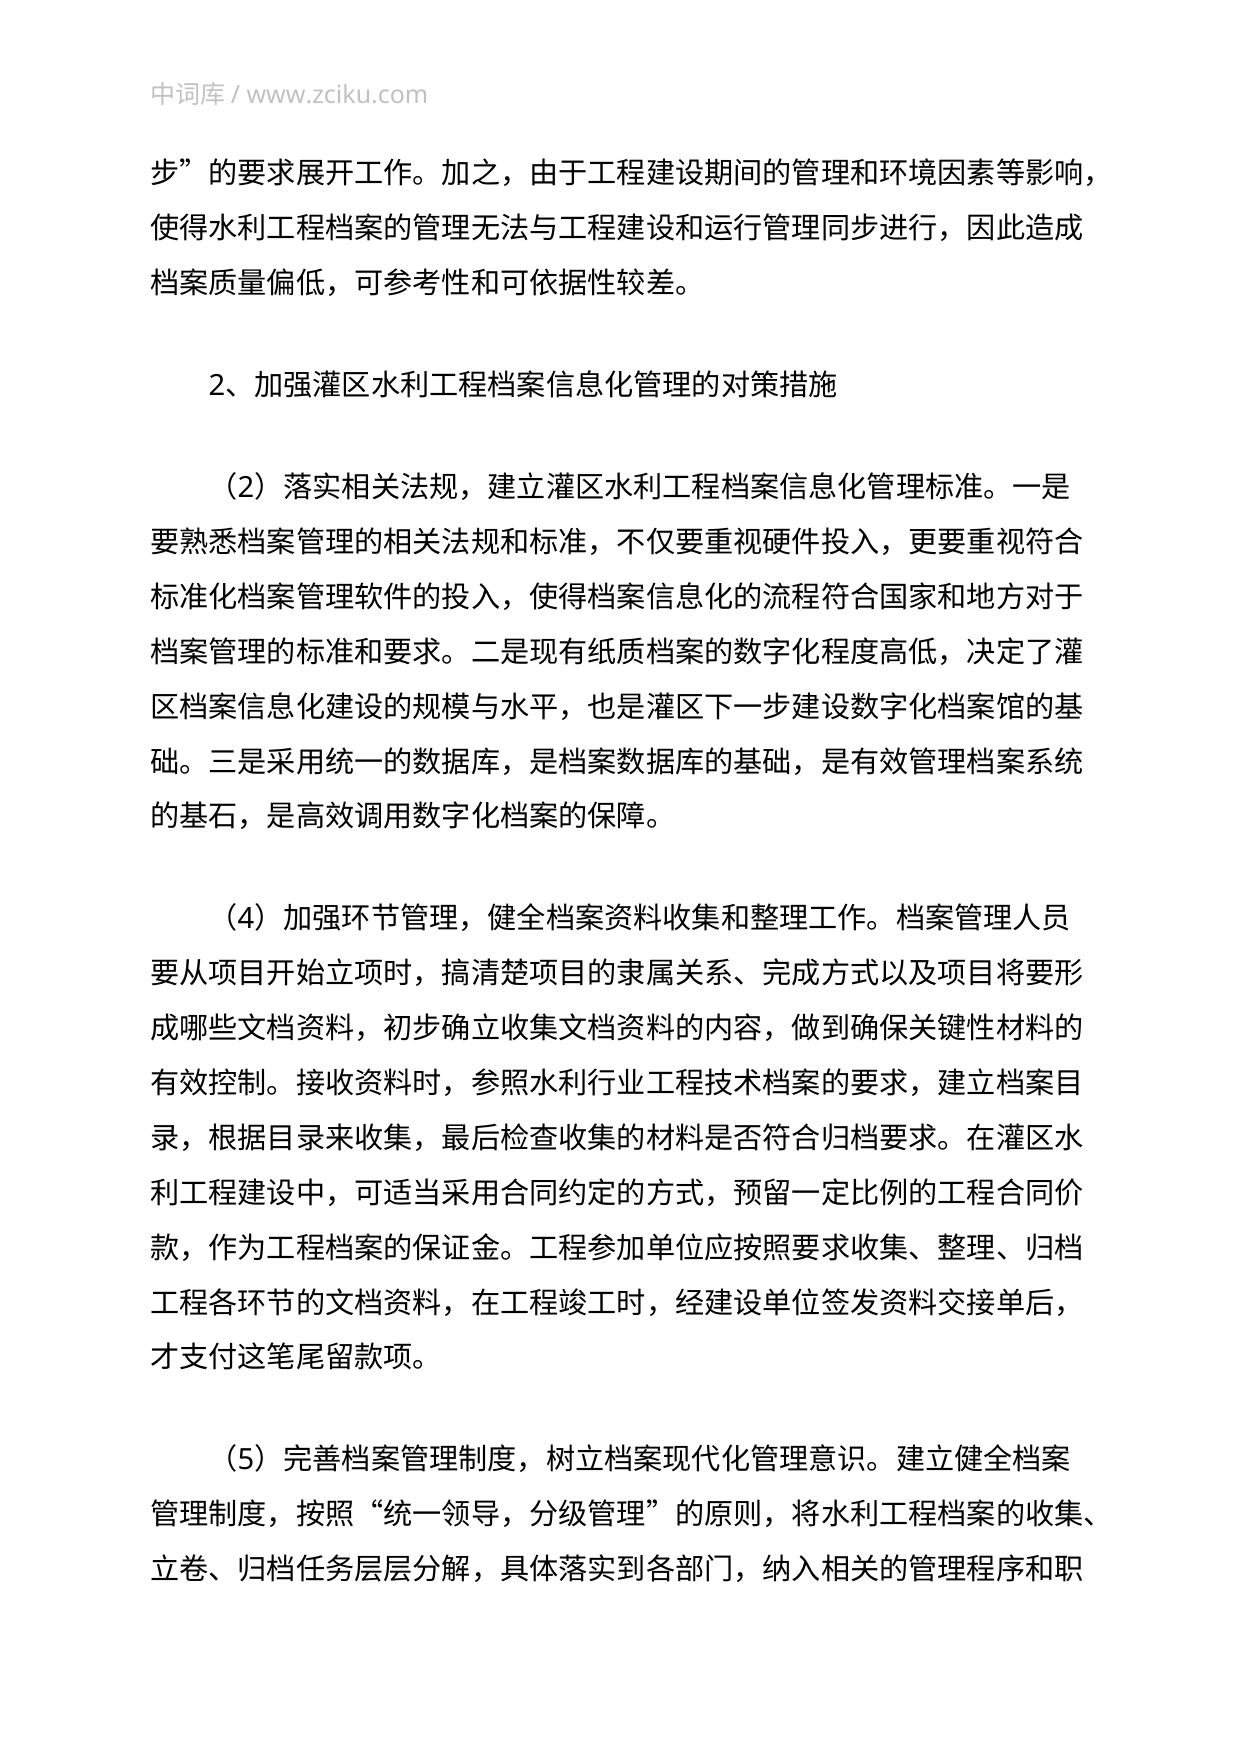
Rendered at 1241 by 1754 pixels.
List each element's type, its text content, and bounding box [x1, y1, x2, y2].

text 2、加强灌区水利工程档案信息化管理的对策措施 [150, 362, 1090, 404]
text （4）加强环节管理，健全档案资料收集和整理工作。档案管理人员要从项目开始立项时，搞清楚项目的隶属关系、完成方式以及项目将要形成哪些文档资料，初步确立收集文档资料的内容，做到确保关键性材料的有效控制。接收资料时，参照水利行业工程技术档案的要求，建立档案目录，根据目录来收集，最后检查收集的材料是否符合归档要求。在灌区水利工程建设中，可适当采用合同约定的方式，预留一定比例的工程合同价款，作为工程档案的保证金。工程参加单位应按照要求收集、整理、归档工程各环节的文档资料，在工程竣工时，经建设单位签发资料交接单后，才支付这笔尾留款项。 [150, 895, 1090, 1376]
text （2）落实相关法规，建立灌区水利工程档案信息化管理标准。一是要熟悉档案管理的相关法规和标准，不仅要重视硬件投入，更要重视符合标准化档案管理软件的投入，使得档案信息化的流程符合国家和地方对于档案管理的标准和要求。二是现有纸质档案的数字化程度高低，决定了灌区档案信息化建设的规模与水平，也是灌区下一步建设数字化档案馆的基础。三是采用统一的数据库，是档案数据库的基础，是有效管理档案系统的基石，是高效调用数字化档案的保障。 [150, 463, 1090, 835]
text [150, 150, 1090, 302]
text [150, 1436, 1090, 1588]
